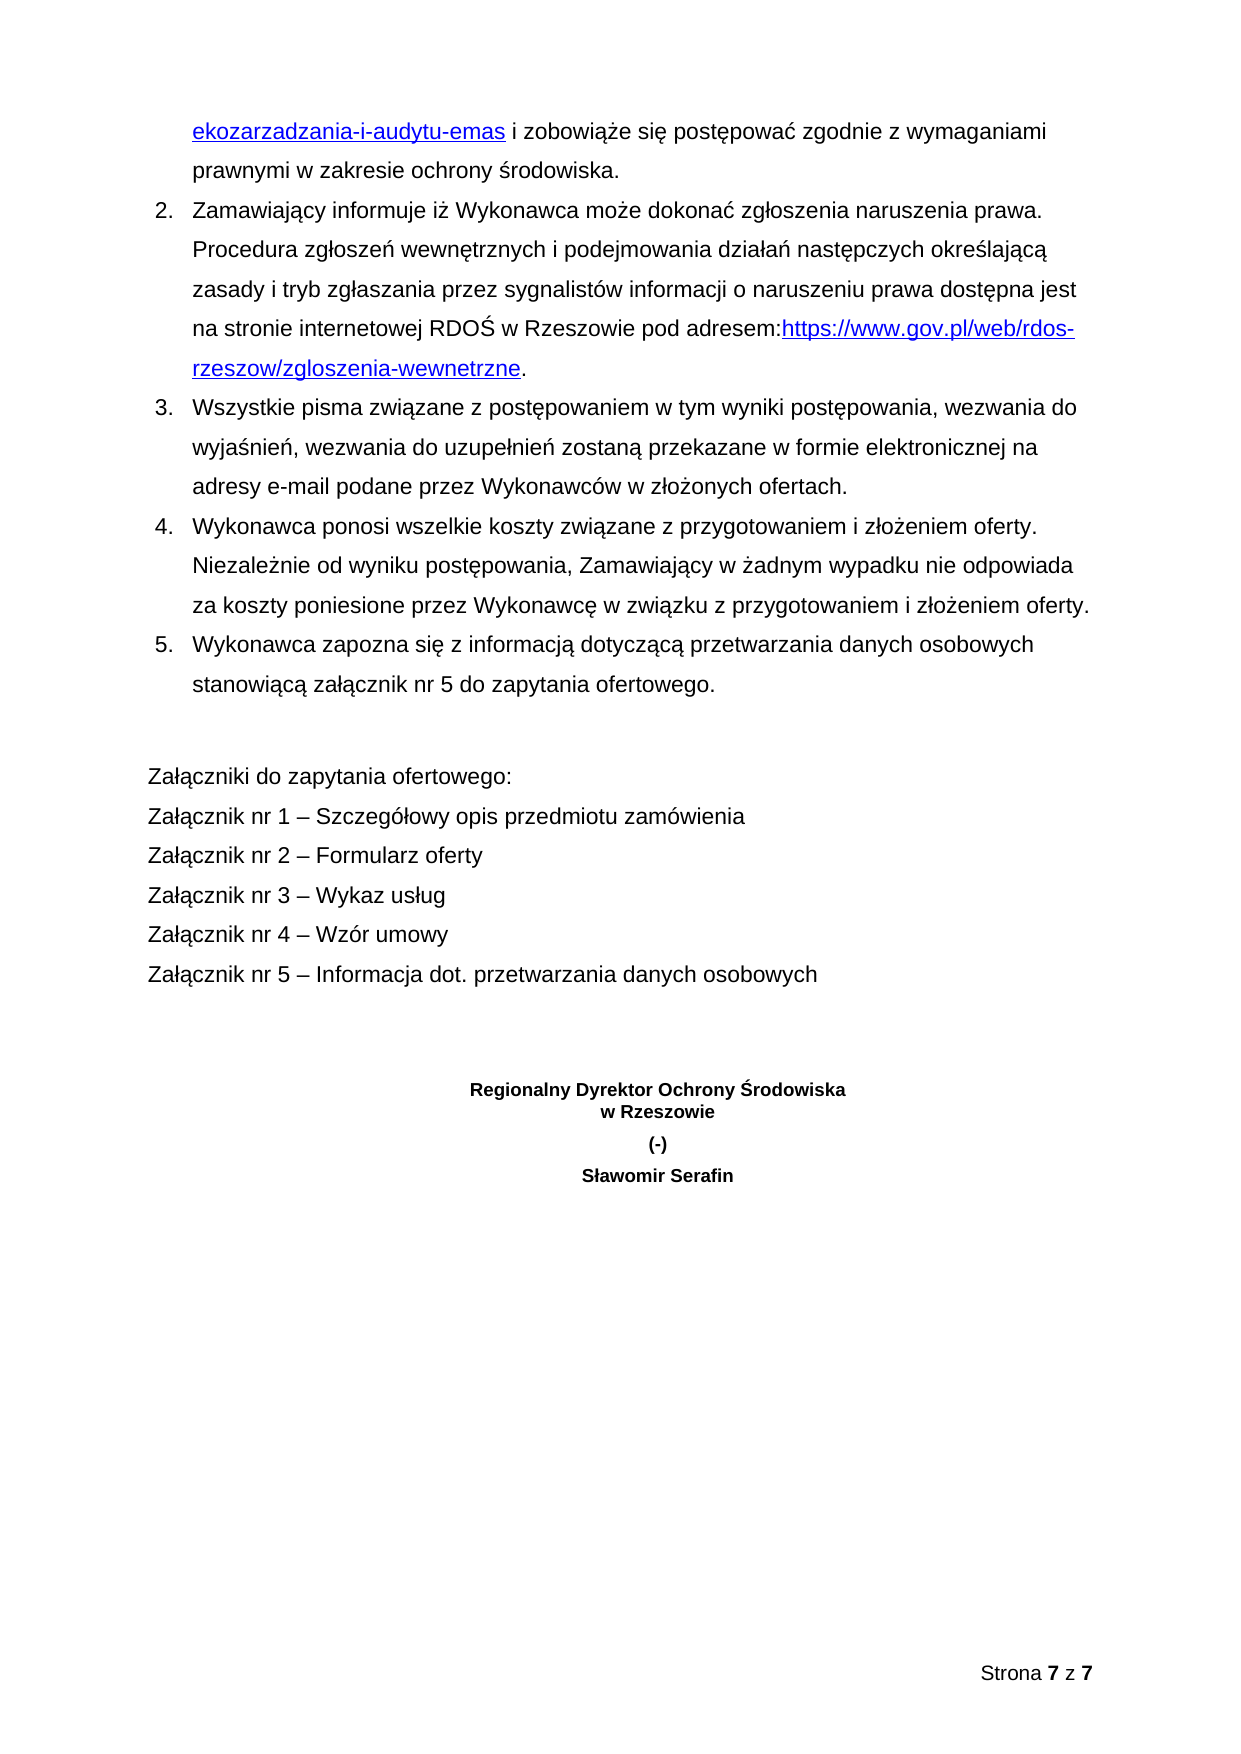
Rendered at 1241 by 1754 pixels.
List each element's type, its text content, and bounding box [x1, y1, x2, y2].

text w Rzeszowie [223, 1101, 1093, 1122]
text (-) [223, 1133, 1093, 1154]
text Załączniki do zapytania ofertowego: [148, 763, 1093, 789]
text Załącznik nr 3 – Wykaz usług [148, 882, 1093, 908]
text Załącznik nr 2 – Formularz oferty [148, 842, 1093, 868]
text Regionalny Dyrektor Ochrony Środowiska [223, 1079, 1093, 1101]
text Załącznik nr 5 – Informacja dot. przetwarzania danych osobowych [148, 961, 1093, 987]
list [154, 118, 1093, 184]
text Sławomir Serafin [223, 1165, 1093, 1187]
list Zamawiający informuje iż Wykonawca może dokonać zgłoszenia naruszenia prawa. Procedura zgłoszeń wewnętrznych i podejmowania działań następczych określającą zasady i tryb zgłaszania przez sygnalistów informacji o naruszeniu prawa dostępna jest na stronie internetowej RDOŚ w Rzeszowie pod adresem:https://www.gov.pl/web/rdos-rzeszow/zgloszenia-wewnetrzne. [154, 197, 1093, 381]
text Załącznik nr 1 – Szczegółowy opis przedmiotu zamówienia [148, 803, 1093, 829]
subtitle Wykonawca ponosi wszelkie koszty związane z przygotowaniem i złożeniem oferty. Niezależnie od wyniku postępowania, Zamawiający w żadnym wypadku nie odpowiada za koszty poniesione przez Wykonawcę w związku z przygotowaniem i złożeniem oferty. [154, 513, 1093, 618]
subtitle Wszystkie pisma związane z postępowaniem w tym wyniki postępowania, wezwania do wyjaśnień, wezwania do uzupełnień zostaną przekazane w formie elektronicznej na adresy e-mail podane przez Wykonawców w złożonych ofertach. [154, 394, 1093, 500]
text Załącznik nr 4 – Wzór umowy [148, 921, 1093, 947]
subtitle Wykonawca zapozna się z informacją dotyczącą przetwarzania danych osobowych stanowiącą załącznik nr 5 do zapytania ofertowego. [154, 631, 1093, 697]
